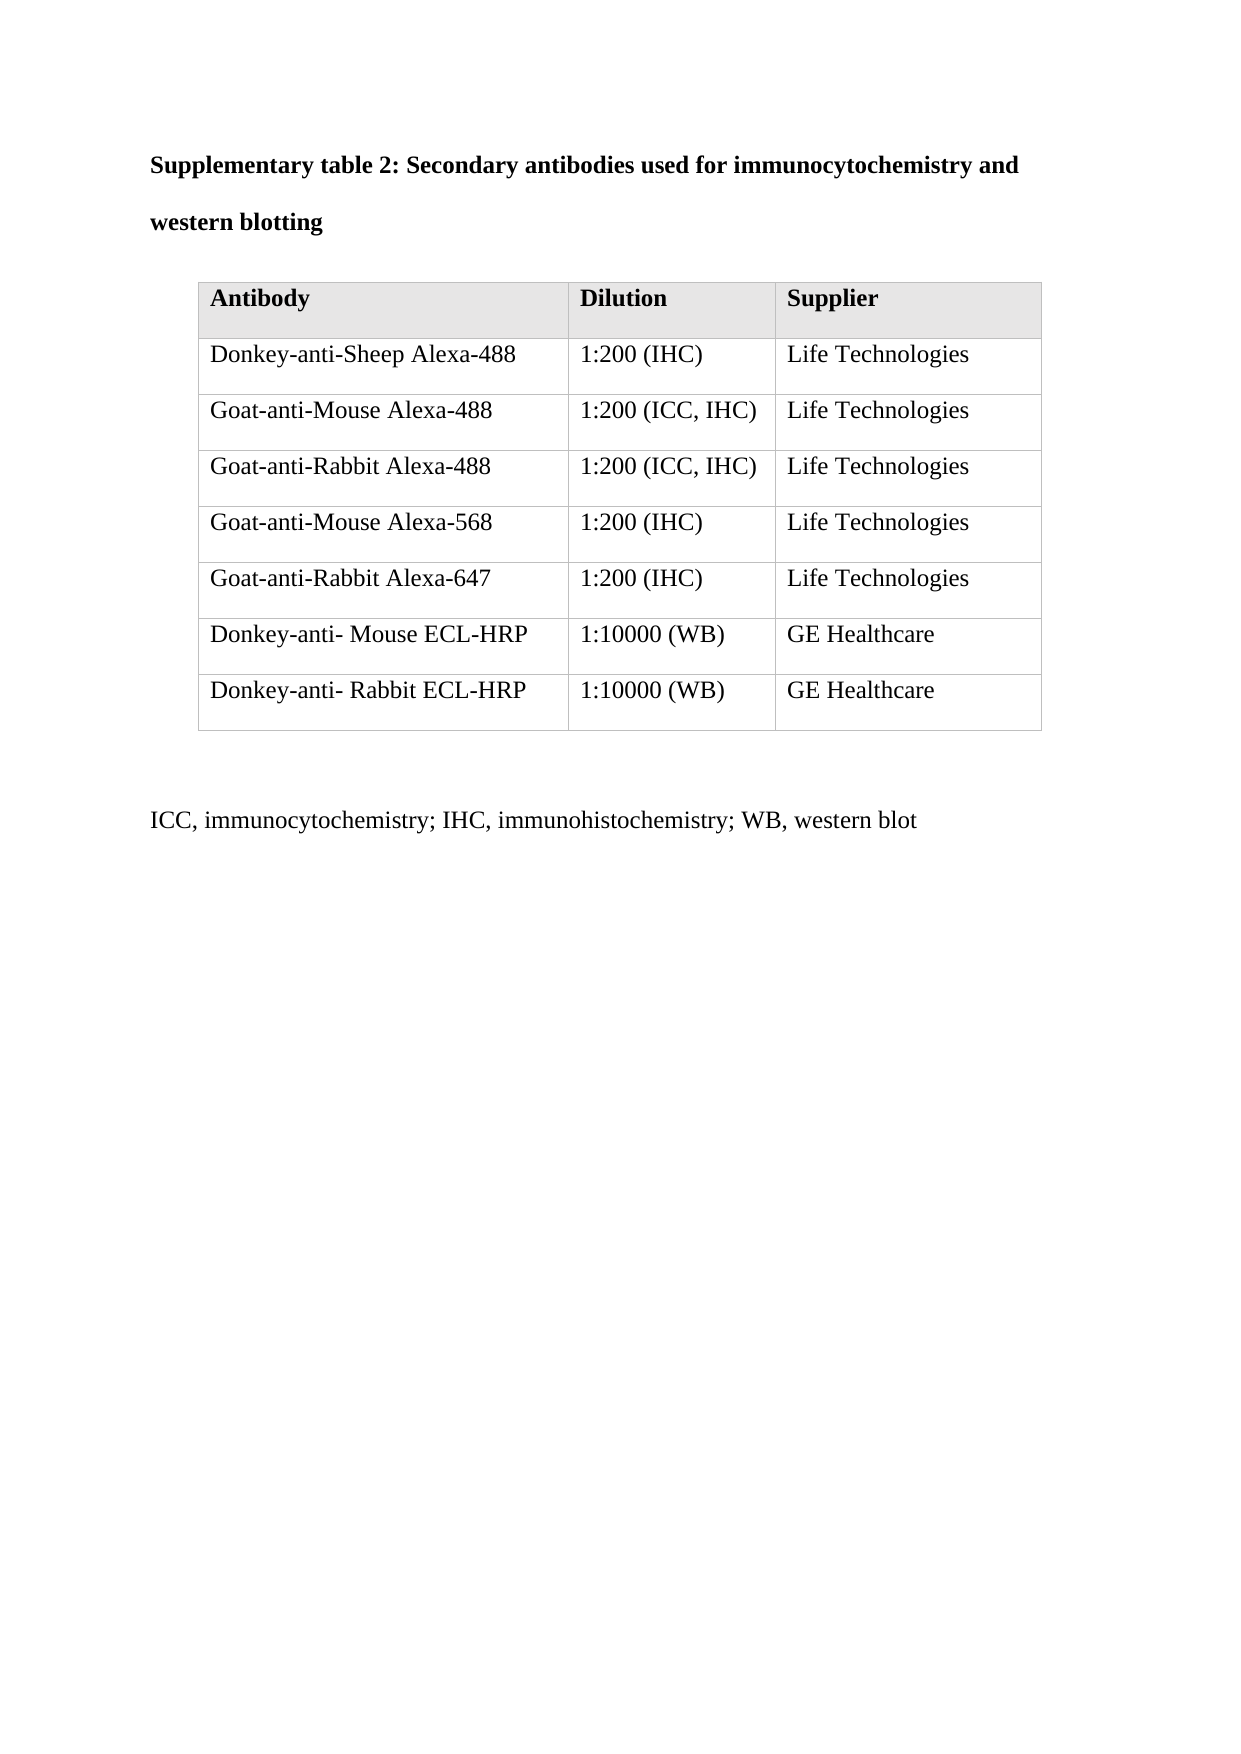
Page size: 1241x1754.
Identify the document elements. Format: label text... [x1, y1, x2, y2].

table_cell 1:200 (IHC) [569, 563, 775, 618]
table_header Supplier [776, 283, 1041, 338]
table_cell 1:10000 (WB) [569, 619, 775, 674]
table_header Dilution [569, 283, 775, 338]
table_cell 1:200 (IHC) [569, 339, 775, 394]
text ICC, immunocytochemistry; IHC, immunohistochemistry; WB, western blot [150, 805, 1090, 834]
table_cell 1:200 (IHC) [569, 507, 775, 562]
table_cell Goat-anti-Mouse Alexa-568 [199, 507, 568, 562]
table_cell 1:10000 (WB) [569, 675, 775, 730]
table_cell Life Technologies [776, 339, 1041, 394]
table_cell 1:200 (ICC, IHC) [569, 451, 775, 506]
table_cell Goat-anti-Rabbit Alexa-647 [199, 563, 568, 618]
text Supplementary table 2: Secondary antibodies used for immunocytochemistry and western blotting [150, 150, 1090, 236]
table_cell Life Technologies [776, 507, 1041, 562]
table_cell Goat-anti-Rabbit Alexa-488 [199, 451, 568, 506]
table_cell Donkey-anti-Sheep Alexa-488 [199, 339, 568, 394]
table_cell Life Technologies [776, 395, 1041, 450]
table_cell Life Technologies [776, 451, 1041, 506]
table_header Antibody [199, 283, 568, 338]
table_cell Goat-anti-Mouse Alexa-488 [199, 395, 568, 450]
table_cell 1:200 (ICC, IHC) [569, 395, 775, 450]
table_cell Life Technologies [776, 563, 1041, 618]
table_cell Donkey-anti- Mouse ECL-HRP [199, 619, 568, 674]
table_cell GE Healthcare [776, 619, 1041, 674]
table_cell Donkey-anti- Rabbit ECL-HRP [199, 675, 568, 730]
table_cell GE Healthcare [776, 675, 1041, 730]
